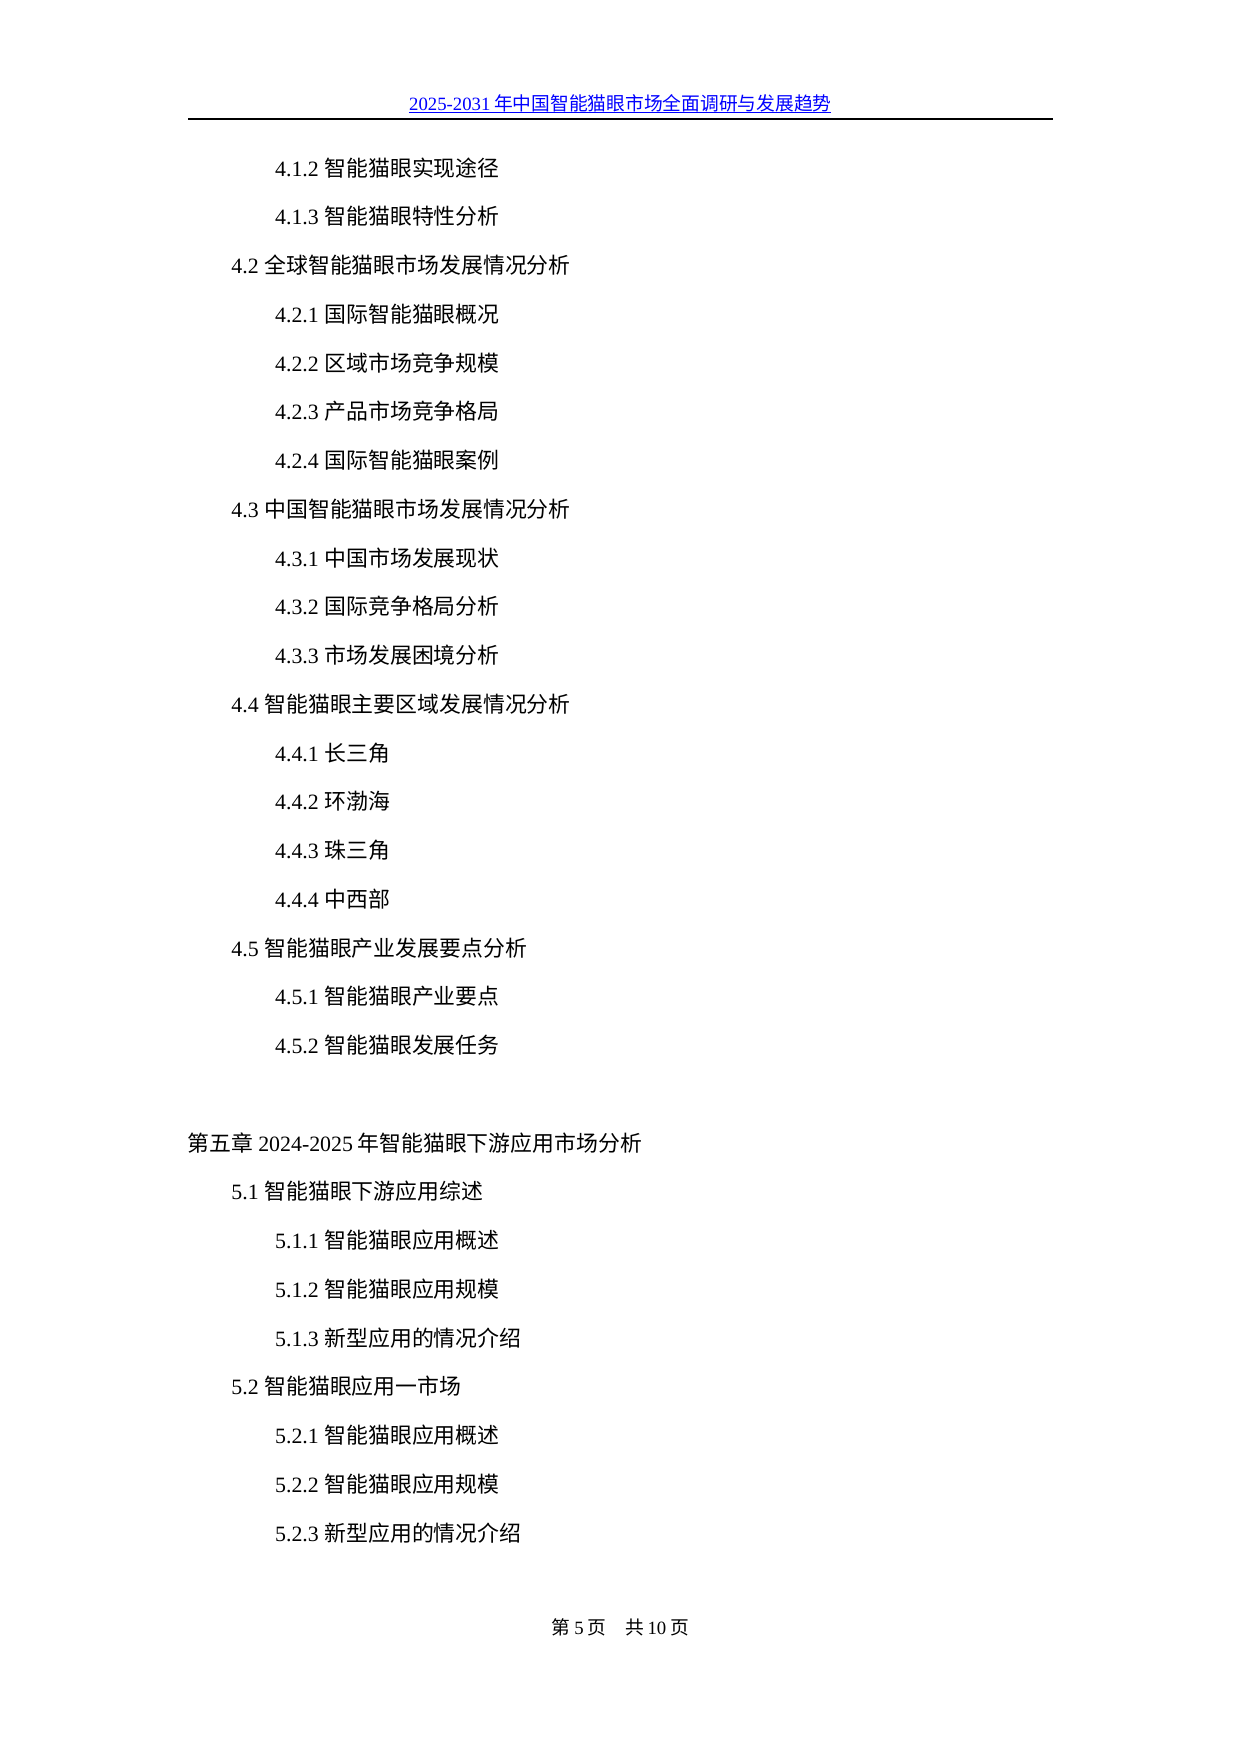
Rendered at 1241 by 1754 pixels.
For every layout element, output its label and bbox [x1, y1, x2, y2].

text [187, 150, 1053, 1548]
